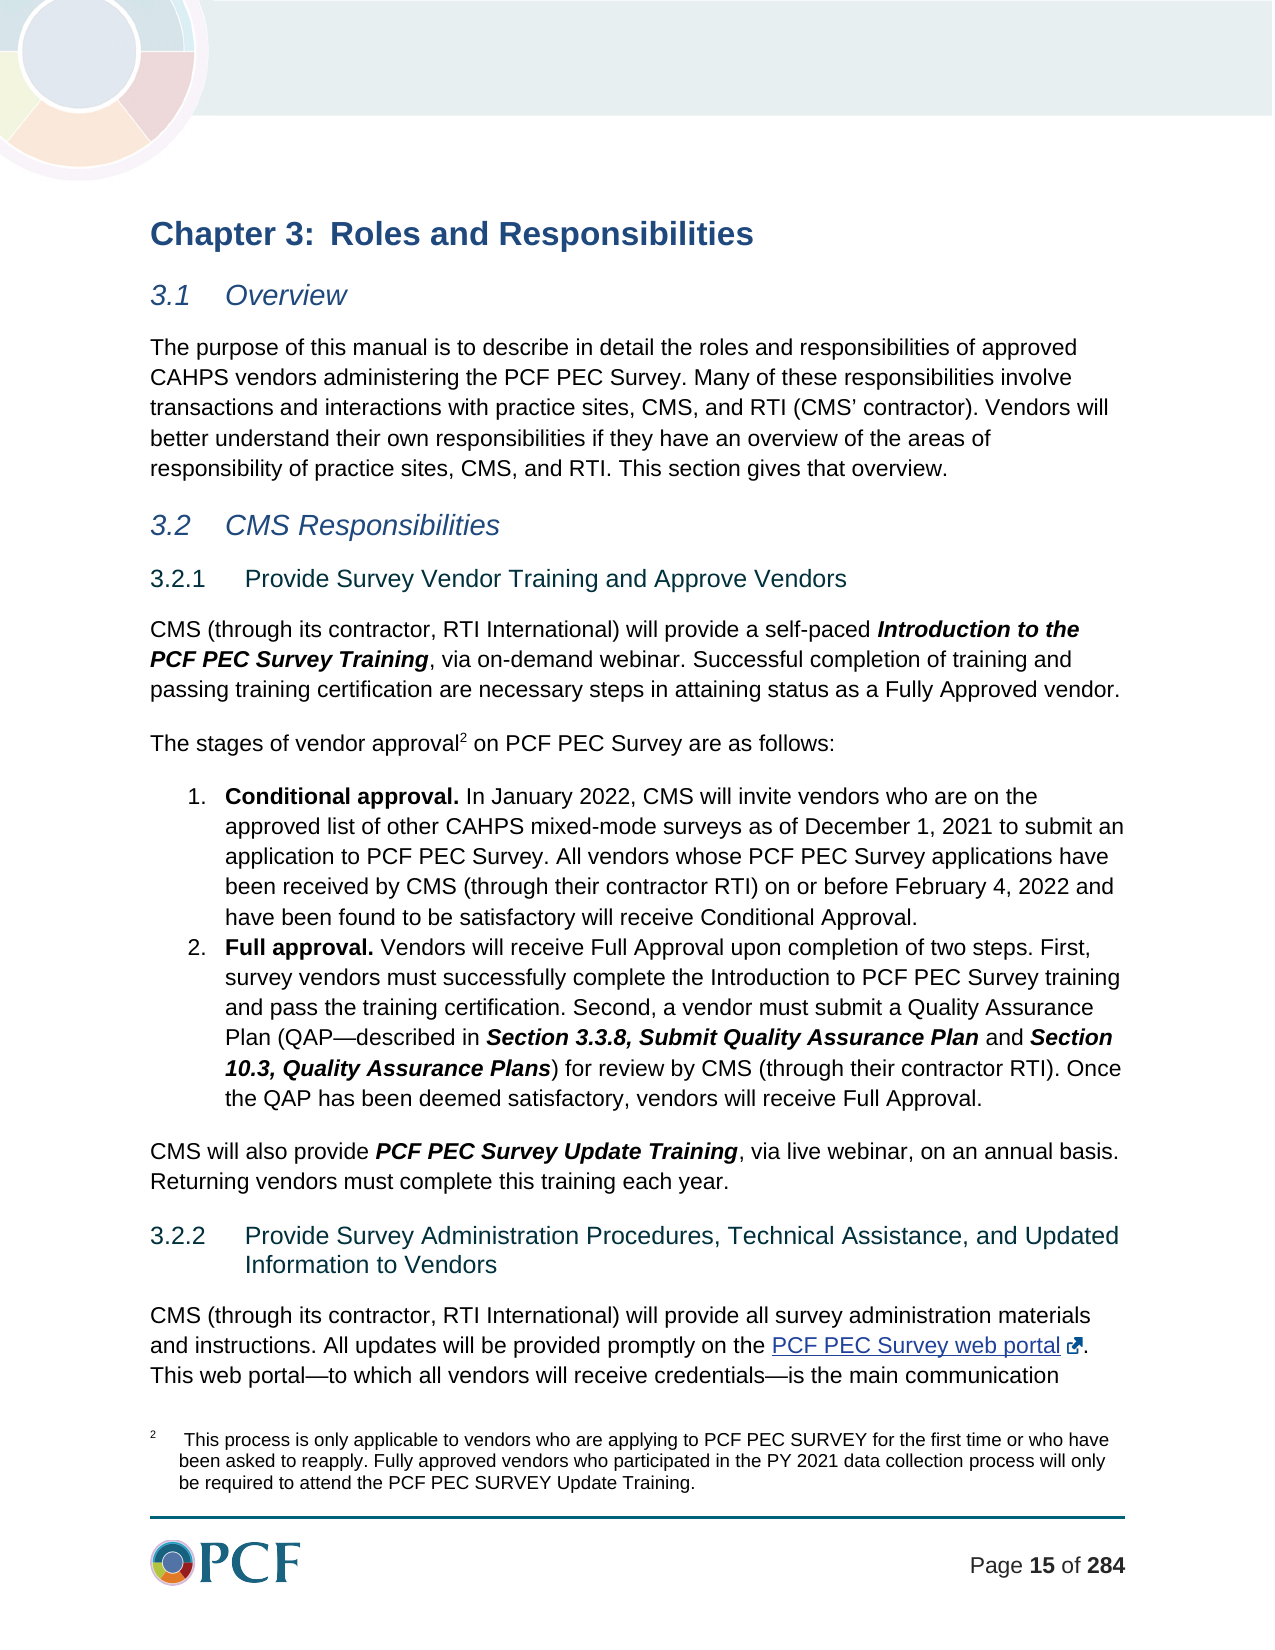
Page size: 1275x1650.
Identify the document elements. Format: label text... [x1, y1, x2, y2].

list Full approval. Vendors will receive Full Approval upon completion of two steps. First, survey vendors must successfully complete the Introduction to PCF PEC Survey training and pass the training certification. Second, a vendor must submit a Quality Assurance Plan (QAP—described in Section 3.3.8, Submit Quality Assurance Plan and Section 10.3, Quality Assurance Plans) for review by CMS (through their contractor RTI). Once the QAP has been deemed satisfactory, vendors will receive Full Approval. [187, 934, 1125, 1111]
subtitle 3.1 Overview [150, 277, 1125, 311]
list Conditional approval. In January 2022, CMS will invite vendors who are on the approved list of other CAHPS mixed-mode surveys as of December 1, 2021 to submit an application to PCF PEC Survey. All vendors whose PCF PEC Survey applications have been received by CMS (through their contractor RTI) on or before February 4, 2022 and have been found to be satisfactory will receive Conditional Approval. [187, 783, 1125, 930]
picture [1067, 1337, 1083, 1354]
text CMS (through its contractor, RTI International) will provide a self-paced Introduction to the PCF PEC Survey Training, via on-demand webinar. Successful completion of training and passing training certification are necessary steps in attaining status as a Fully Approved vendor. [150, 616, 1125, 703]
subtitle 3.2.2 Provide Survey Administration Procedures, Technical Assistance, and Updated Information to Vendors [150, 1221, 1125, 1279]
subtitle 3.2 CMS Responsibilities [150, 508, 1125, 541]
subtitle 3.2.1 Provide Survey Vendor Training and Approve Vendors [150, 564, 1125, 593]
picture [0, 0, 213, 189]
text The stages of vendor approval on PCF PEC Survey are as follows: [150, 729, 1125, 756]
text CMS will also provide PCF PEC Survey Update Training, via live webinar, on an annual basis. Returning vendors must complete this training each year. [150, 1138, 1125, 1194]
text The purpose of this manual is to describe in detail the roles and responsibilities of approved CAHPS vendors administering the PCF PEC Survey. Many of these responsibilities involve transactions and interactions with practice sites, CMS, and RTI (CMS’ contractor). Vendors will better understand their own responsibilities if they have an overview of the areas of responsibility of practice sites, CMS, and RTI. This section gives that overview. [150, 334, 1125, 481]
subtitle Chapter 3: Roles and Responsibilities [150, 214, 1125, 252]
picture [150, 1540, 300, 1586]
